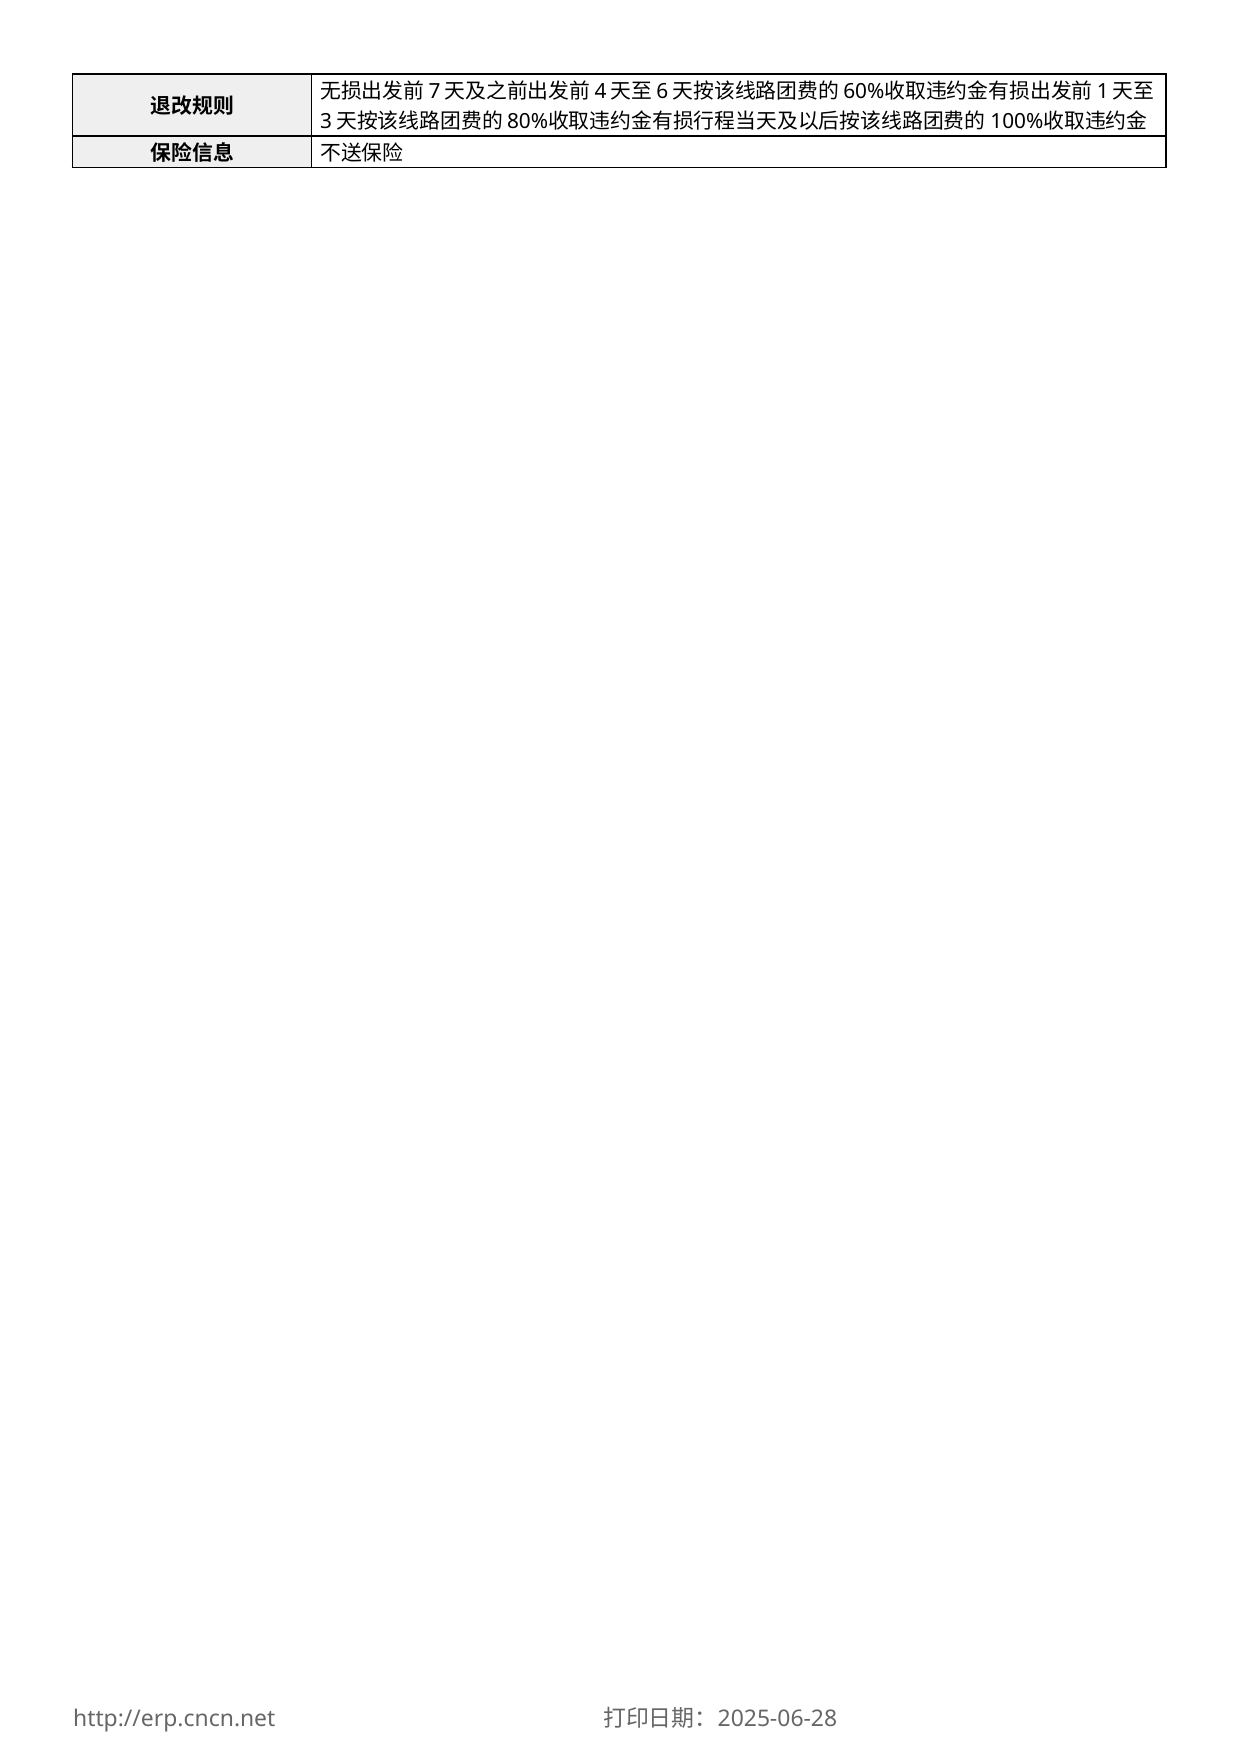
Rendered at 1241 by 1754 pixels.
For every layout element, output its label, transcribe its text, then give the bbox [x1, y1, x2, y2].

table_cell 不送保险 [312, 137, 1165, 167]
table_cell 保险信息 [73, 137, 311, 167]
table_cell 无损出发前7天及之前 [312, 75, 1165, 135]
table_cell 退改规则 [73, 75, 311, 135]
